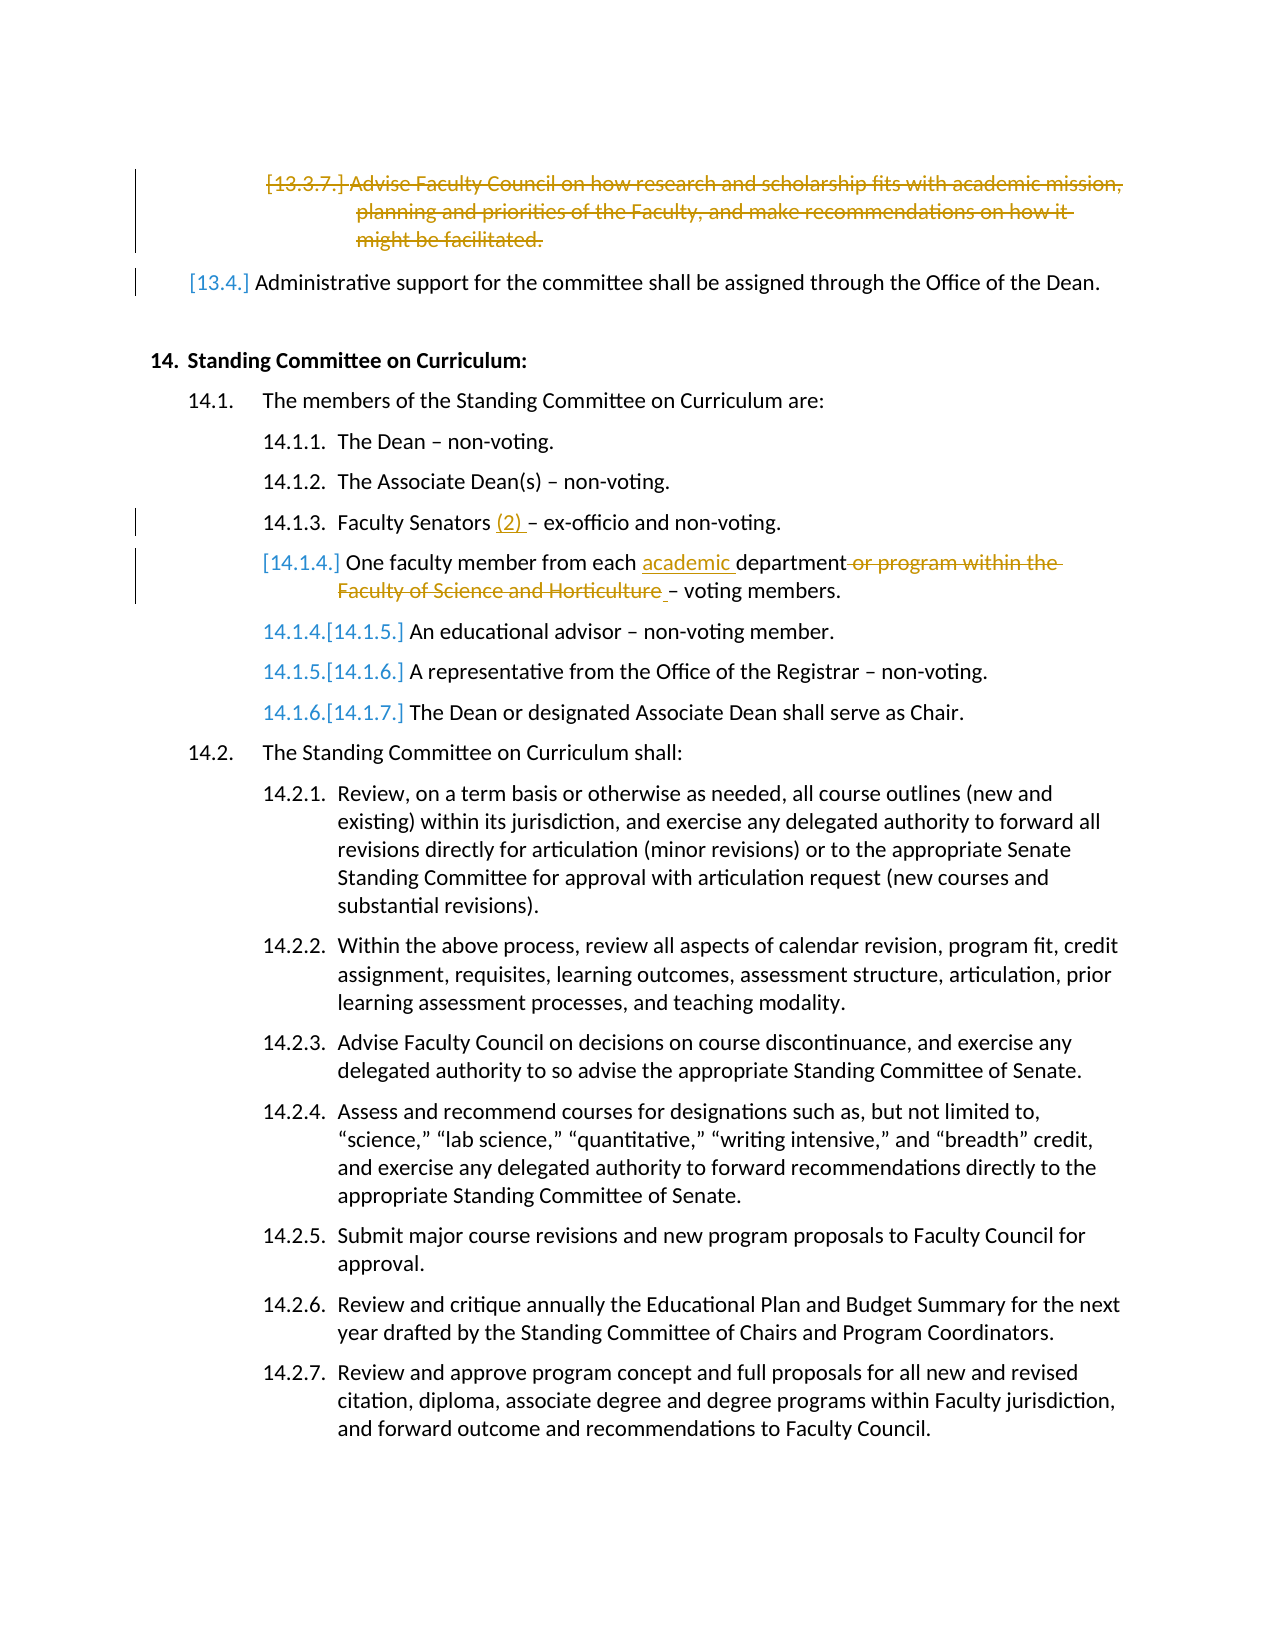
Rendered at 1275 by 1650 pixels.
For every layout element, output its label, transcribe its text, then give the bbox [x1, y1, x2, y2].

list Review and critique annually the Educational Plan and Budget Summary for the next year drafted by the Standing Committee of Chairs and Program Coordinators. [262, 1290, 1125, 1346]
list Administrative support for the committee shall be assigned through the Office of the Dean. [189, 268, 1125, 296]
list An educational advisor – non-voting member. [262, 617, 1125, 645]
list Review and approve program concept and full proposals for all new and revised citation, diploma, associate degree and degree programs within Faculty jurisdiction, and forward outcome and recommendations to Faculty Council. [262, 1358, 1125, 1442]
list The members of the Standing Committee on Curriculum are: [187, 386, 1125, 414]
list Review, on a term basis or otherwise as needed, all course outlines (new and existing) within its jurisdiction, and exercise any delegated authority to forward all revisions directly for articulation (minor revisions) or to the appropriate Senate Standing Committee for approval with articulation request (new courses and substantial revisions). [262, 779, 1125, 919]
list A representative from the Office of the Registrar – non-voting. [262, 657, 1125, 686]
list One faculty member from each department– voting members. [262, 548, 1125, 604]
list The Dean or designated Associate Dean shall serve as Chair. [262, 698, 1125, 726]
list Advise Faculty Council on decisions on course discontinuance, and exercise any delegated authority to so advise the appropriate Standing Committee of Senate. [262, 1028, 1125, 1084]
list Faculty Senators – ex-officio and non-voting. [262, 508, 1125, 536]
list Assess and recommend courses for designations such as, but not limited to, “science,” “lab science,” “quantitative,” “writing intensive,” and “breadth” credit, and exercise any delegated authority to forward recommendations directly to the appropriate Standing Committee of Senate. [262, 1097, 1125, 1209]
list The Associate Dean(s) – non-voting. [262, 467, 1125, 495]
list Standing Committee on Curriculum: [150, 346, 1125, 374]
list Within the above process, review all aspects of calendar revision, program fit, credit assignment, requisites, learning outcomes, assessment structure, articulation, prior learning assessment processes, and teaching modality. [262, 932, 1125, 1016]
list The Standing Committee on Curriculum shall: [187, 738, 1125, 767]
list Submit major course revisions and new program proposals to Faculty Council for approval. [262, 1221, 1125, 1277]
list The Dean – non-voting. [262, 427, 1125, 455]
